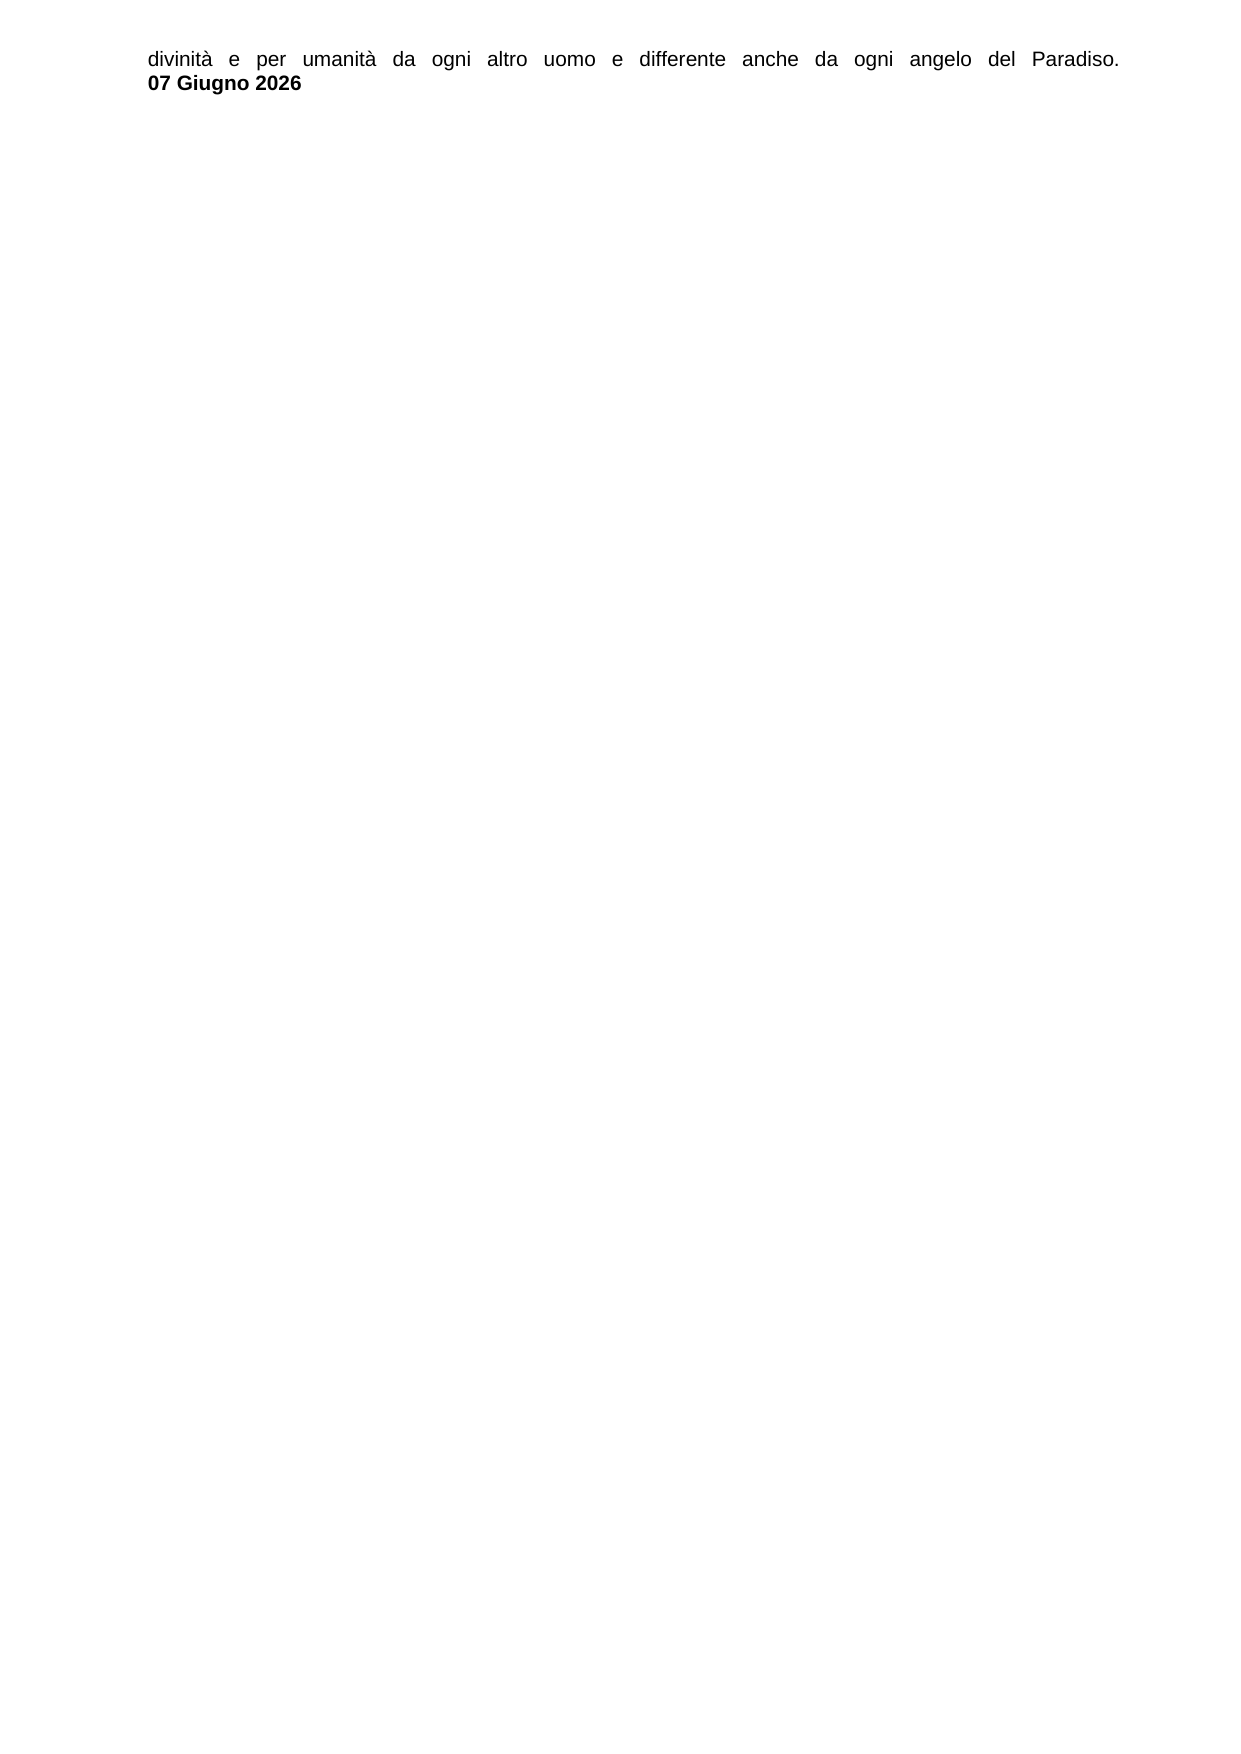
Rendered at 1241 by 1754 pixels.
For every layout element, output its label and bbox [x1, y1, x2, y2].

text [148, 47, 1122, 95]
